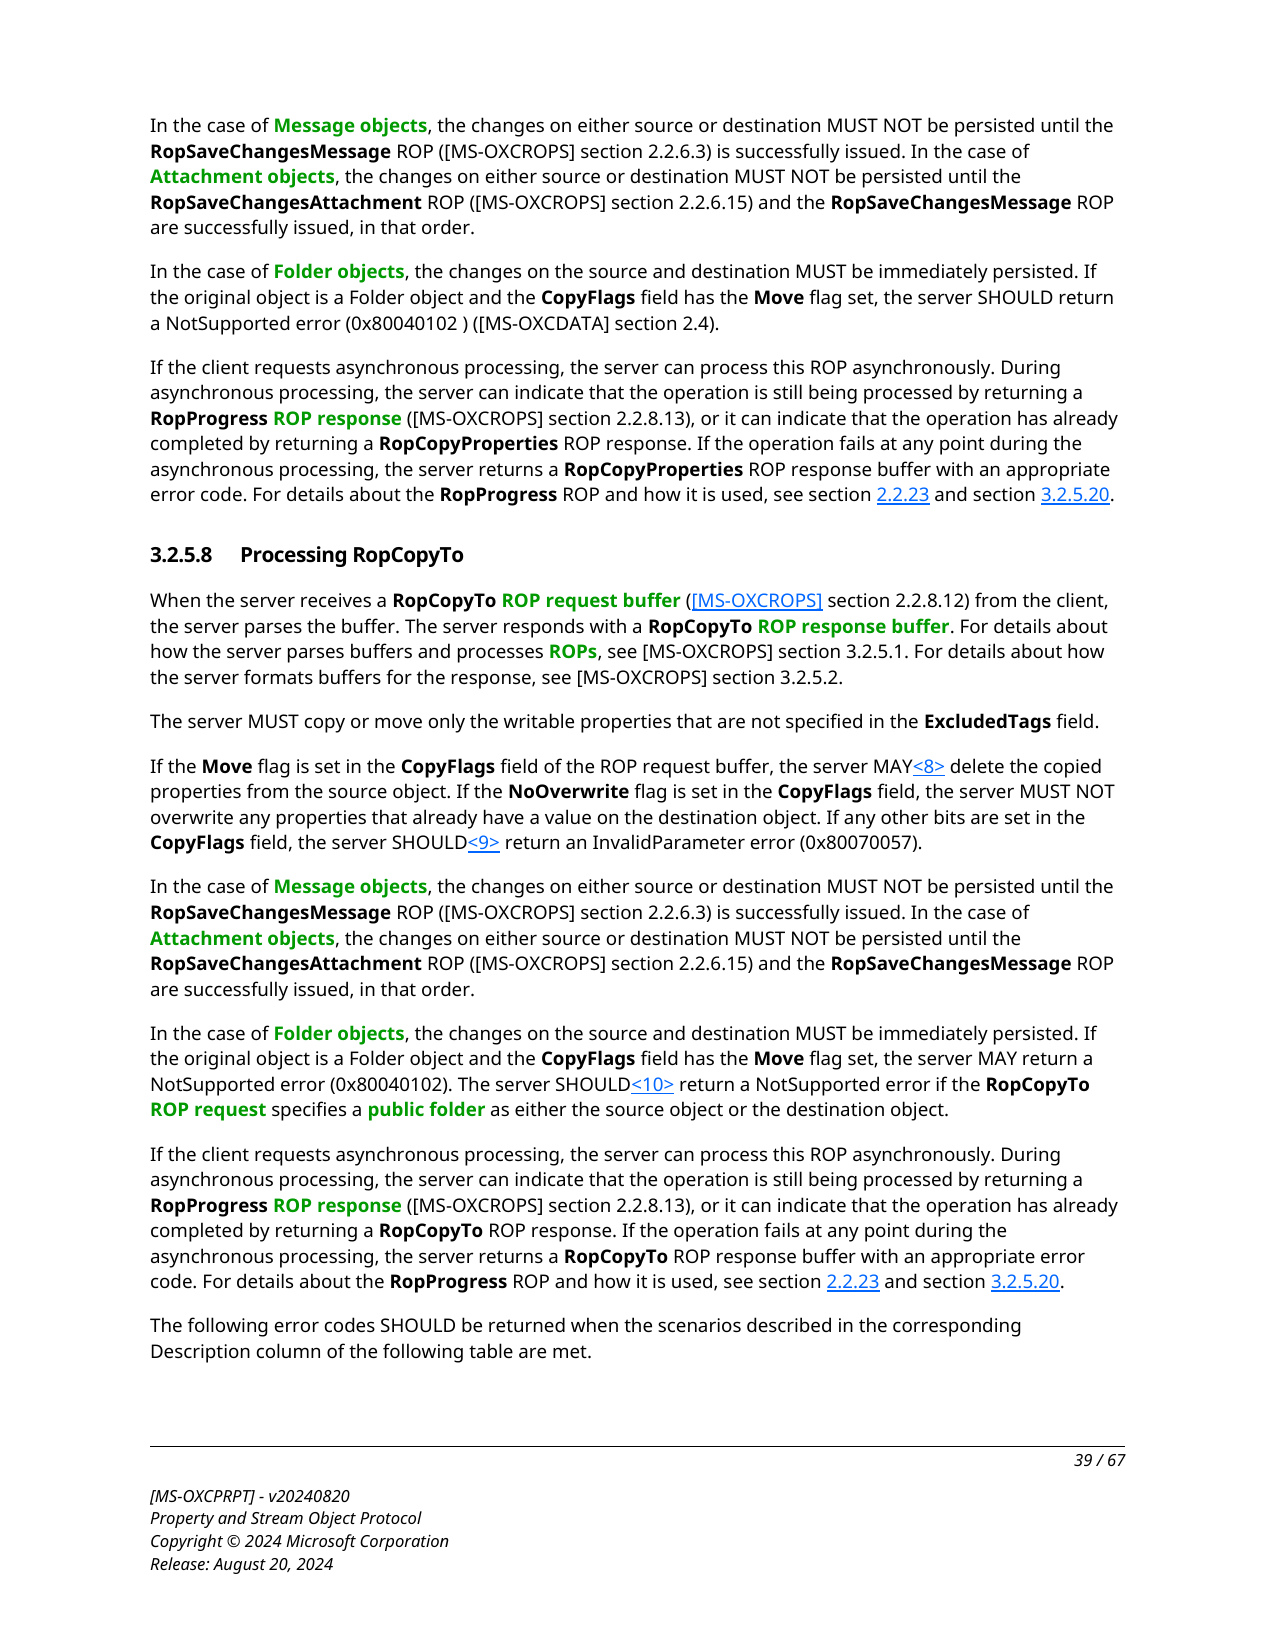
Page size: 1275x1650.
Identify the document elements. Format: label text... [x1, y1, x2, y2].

text If the client requests asynchronous processing, the server can process this ROP asynchronously. During asynchronous processing, the server can indicate that the operation is still being processed by returning a RopProgress ROP response ([MS-OXCROPS] section 2.2.8.13), or it can indicate that the operation has already completed by returning a RopCopyTo ROP response. If the operation fails at any point during the asynchronous processing, the server returns a RopCopyTo ROP response buffer with an appropriate error code. For details about the RopProgress ROP and how it is used, see section 2.2.23 and section 3.2.5.20. [150, 1141, 1125, 1294]
text If the client requests asynchronous processing, the server can process this ROP asynchronously. During asynchronous processing, the server can indicate that the operation is still being processed by returning a RopProgress ROP response ([MS-OXCROPS] section 2.2.8.13), or it can indicate that the operation has already completed by returning a RopCopyProperties ROP response. If the operation fails at any point during the asynchronous processing, the server returns a RopCopyProperties ROP response buffer with an appropriate error code. For details about the RopProgress ROP and how it is used, see section 2.2.23 and section 3.2.5.20. [150, 354, 1125, 507]
text In the case of Message objects, the changes on either source or destination MUST NOT be persisted until the RopSaveChangesMessage ROP ([MS-OXCROPS] section 2.2.6.3) is successfully issued. In the case of Attachment objects, the changes on either source or destination MUST NOT be persisted until the RopSaveChangesAttachment ROP ([MS-OXCROPS] section 2.2.6.15) and the RopSaveChangesMessage ROP are successfully issued, in that order. [150, 874, 1125, 1001]
text If the Move flag is set in the CopyFlags field of the ROP request buffer, the server MAY<8> delete the copied properties from the source object. If the NoOverwrite flag is set in the CopyFlags field, the server MUST NOT overwrite any properties that already have a value on the destination object. If any other bits are set in the CopyFlags field, the server SHOULD<9> return an InvalidParameter error (0x80070057). [150, 753, 1125, 855]
text The server MUST copy or move only the writable properties that are not specified in the ExcludedTags field. [150, 709, 1125, 734]
text In the case of Folder objects, the changes on the source and destination MUST be immediately persisted. If the original object is a Folder object and the CopyFlags field has the Move flag set, the server MAY return a NotSupported error (0x80040102). The server SHOULD<10> return a NotSupported error if the RopCopyTo ROP request specifies a public folder as either the source object or the destination object. [150, 1020, 1125, 1122]
subtitle Processing RopCopyTo [150, 541, 1125, 569]
text In the case of Folder objects, the changes on the source and destination MUST be immediately persisted. If the original object is a Folder object and the CopyFlags field has the Move flag set, the server SHOULD return a NotSupported error (0x80040102 ) ([MS-OXCDATA] section 2.4). [150, 259, 1125, 335]
text When the server receives a RopCopyTo ROP request buffer ([MS-OXCROPS] section 2.2.8.12) from the client, the server parses the buffer. The server responds with a RopCopyTo ROP response buffer. For details about how the server parses buffers and processes ROPs, see [MS-OXCROPS] section 3.2.5.1. For details about how the server formats buffers for the response, see [MS-OXCROPS] section 3.2.5.2. [150, 588, 1125, 690]
text In the case of Message objects, the changes on either source or destination MUST NOT be persisted until the RopSaveChangesMessage ROP ([MS-OXCROPS] section 2.2.6.3) is successfully issued. In the case of Attachment objects, the changes on either source or destination MUST NOT be persisted until the RopSaveChangesAttachment ROP ([MS-OXCROPS] section 2.2.6.15) and the RopSaveChangesMessage ROP are successfully issued, in that order. [150, 112, 1125, 240]
text The following error codes SHOULD be returned when the scenarios described in the corresponding Description column of the following table are met. [150, 1313, 1125, 1364]
